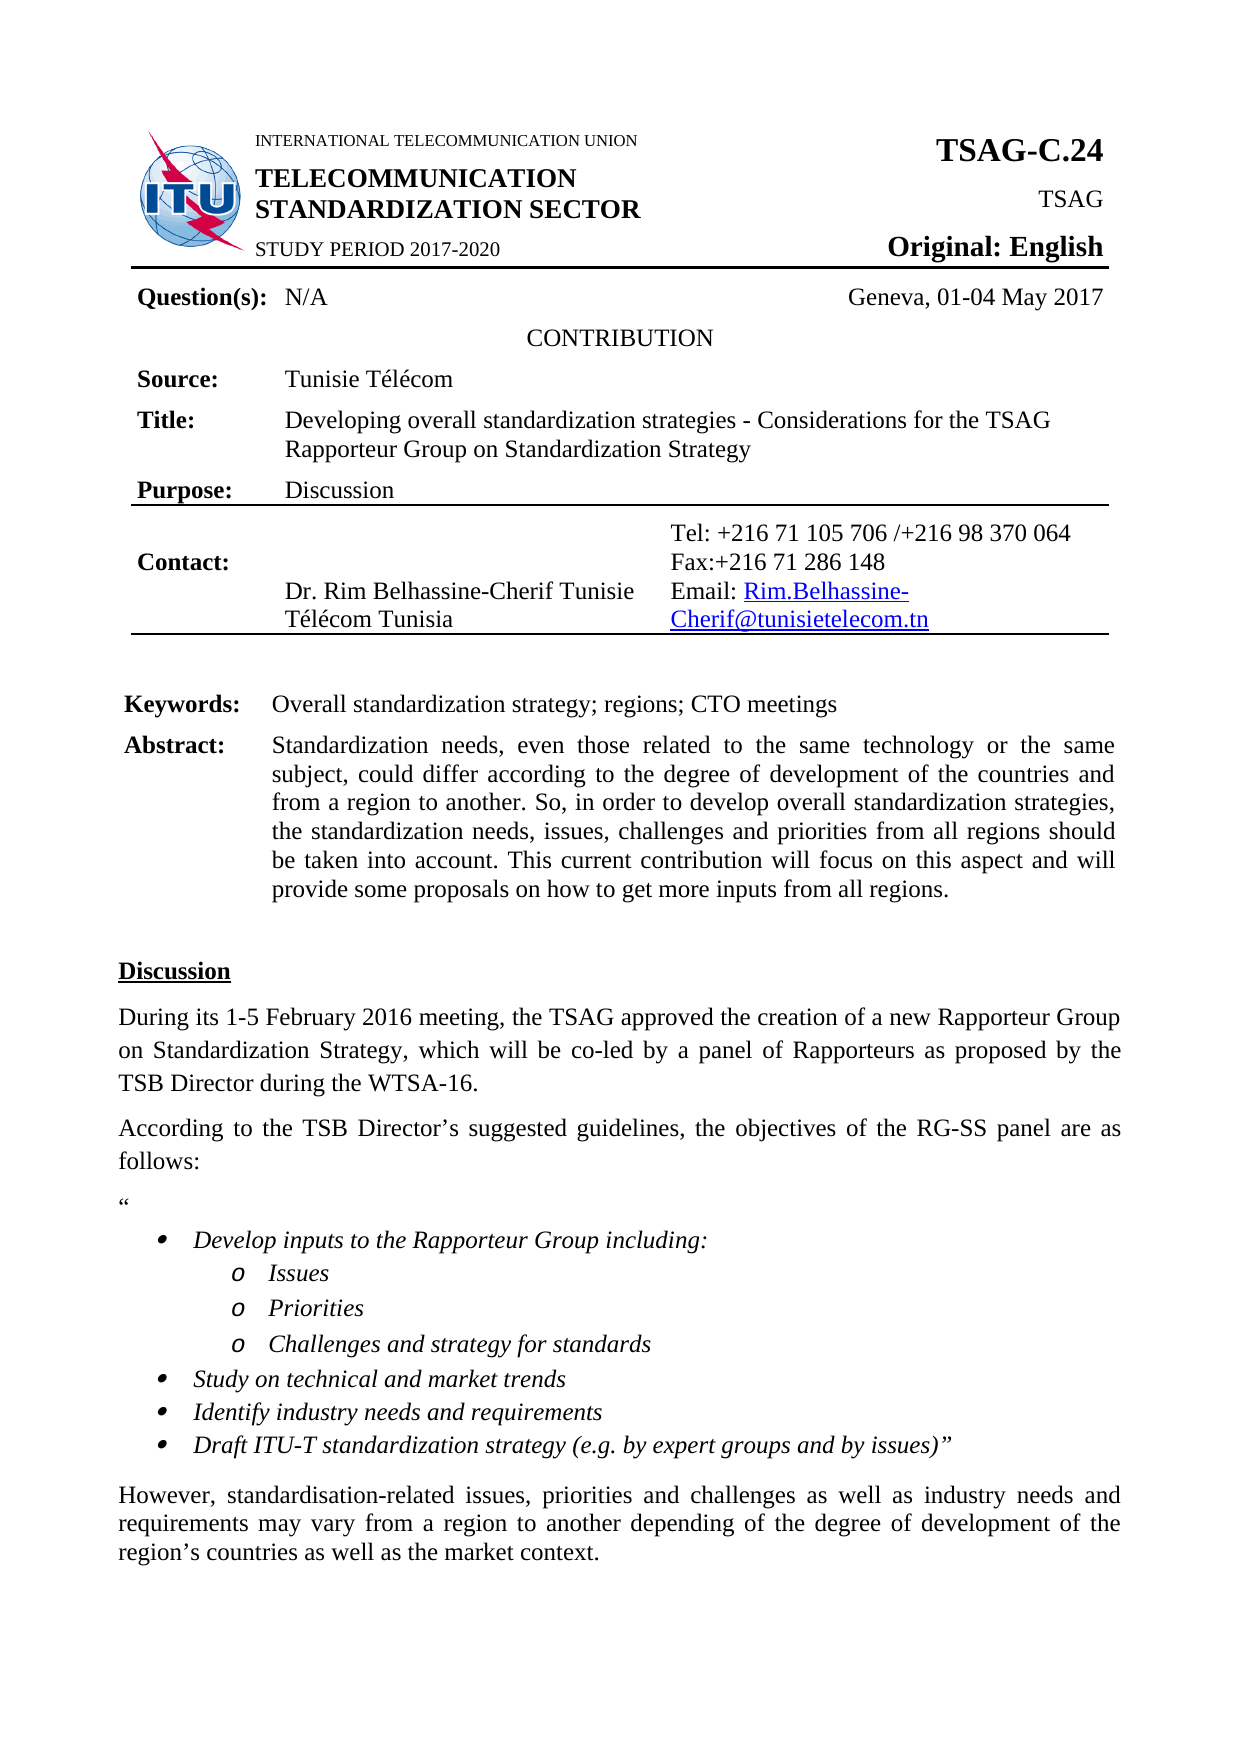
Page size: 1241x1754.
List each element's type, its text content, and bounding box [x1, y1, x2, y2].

text According to the TSB Director’s suggested guidelines, the objectives of the RG-SS panel are as follows: [118, 1113, 1122, 1175]
text During its 1-5 February 2016 meeting, the TSAG approved the creation of a new Rapporteur Group on Standardization Strategy, which will be co-led by a panel of Rapporteurs as proposed by the TSB Director during the WTSA-16. [118, 1002, 1122, 1096]
table_header [665, 118, 1109, 169]
table_cell Abstract: [118, 718, 266, 902]
list Develop inputs to the Rapporteur Group including: [156, 1225, 1122, 1253]
list Priorities [231, 1293, 1122, 1324]
list Issues [231, 1258, 1122, 1289]
table_header INTERNATIONAL TELECOMMUNICATION UNION TELECOMMUNICATION STANDARDIZATION SECTOR STUDY PERIOD 2017-2020 [249, 118, 664, 266]
list Challenges and strategy for standards [231, 1329, 1122, 1359]
table_cell [279, 506, 664, 633]
table_cell Question(s): [131, 269, 278, 311]
text Discussion [118, 956, 1122, 985]
table_cell Original: English [665, 213, 1109, 266]
list Draft ITU-T standardization strategy (e.g. by expert groups and by issues)” [156, 1430, 1122, 1459]
table_header [131, 118, 249, 266]
table_cell Contact: [131, 506, 278, 633]
table_cell , [665, 269, 1109, 311]
picture [140, 130, 246, 251]
table_cell Purpose: [131, 463, 278, 504]
table_cell [279, 393, 1109, 463]
table_cell Source: [131, 352, 278, 393]
text However, standardisation-related issues, priorities and challenges as well as industry needs and requirements may vary from a region to another depending of the degree of development of the region’s countries as well as the market context. [118, 1480, 1122, 1566]
table_cell [131, 311, 1109, 352]
list Study on technical and market trends [156, 1364, 1122, 1393]
table_cell [665, 506, 1109, 633]
list Identify industry needs and requirements [156, 1397, 1122, 1426]
text “ [118, 1192, 1122, 1221]
table_cell Title: [131, 393, 278, 463]
table_header Keywords: [118, 676, 266, 717]
table_header [266, 676, 1122, 717]
